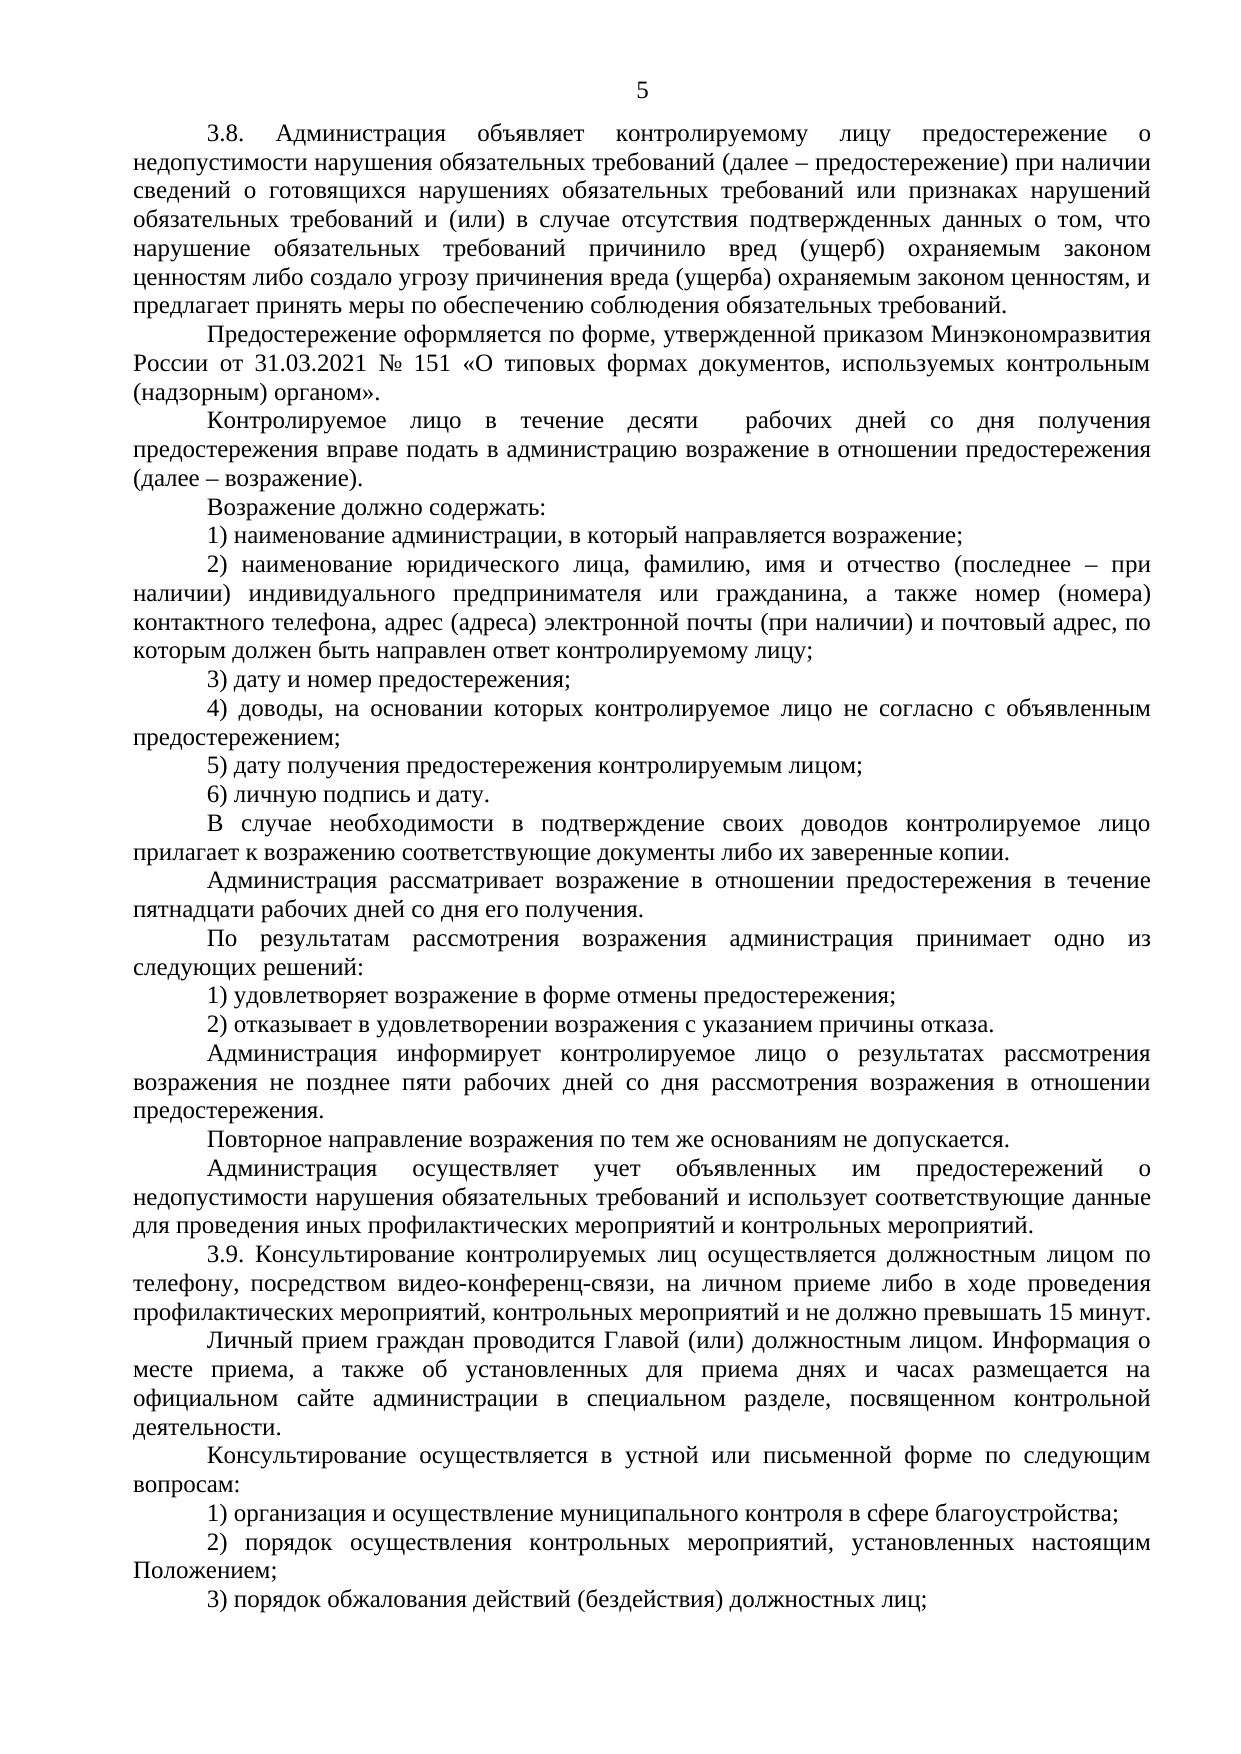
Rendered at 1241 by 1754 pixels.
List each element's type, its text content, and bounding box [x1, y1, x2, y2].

text Консультирование осуществляется в устной или письменной форме по следующим вопросам: [133, 1441, 1152, 1498]
text 5) дату получения предостережения контролируемым лицом; [133, 751, 1152, 779]
text Администрация рассматривает возражение в отношении предостережения в течение пятнадцати рабочих дней со дня его получения. [133, 866, 1152, 923]
text Возражение должно содержать: [133, 492, 1152, 521]
text 6) личную подпись и дату. [133, 779, 1152, 808]
text В случае необходимости в подтверждение своих доводов контролируемое лицо прилагает к возражению соответствующие документы либо их заверенные копии. [133, 808, 1152, 866]
text 3) порядок обжалования действий (бездействия) должностных лиц; [133, 1584, 1152, 1613]
text Повторное направление возражения по тем же основаниям не допускается. [133, 1124, 1152, 1153]
text 1) организация и осуществление муниципального контроля в сфере благоустройства; [133, 1498, 1152, 1527]
text 4) доводы, на основании которых контролируемое лицо не согласно с объявленным предостережением; [133, 693, 1152, 751]
text 3) дату и номер предостережения; [133, 664, 1152, 693]
text Предостережение оформляется по форме, утвержденной приказом Минэкономразвития России от 31.03.2021 № 151 «О типовых формах документов, используемых контрольным (надзорным) органом». [133, 319, 1152, 406]
text 3.9. Консультирование контролируемых лиц осуществляется должностным лицом по телефону, посредством видео-конференц-связи, на личном приеме либо в ходе проведения профилактических мероприятий, контрольных мероприятий и не должно превышать 15 минут. [133, 1239, 1152, 1326]
text 1) наименование администрации, в который направляется возражение; [133, 521, 1152, 549]
text 3.8. Администрация объявляет контролируемому лицу предостережение о недопустимости нарушения обязательных требований (далее – предостережение) при наличии сведений о готовящихся нарушениях обязательных требований или признаках нарушений обязательных требований и (или) в случае отсутствия подтвержденных данных о том, что нарушение обязательных требований причинило вред (ущерб) охраняемым законом ценностям либо создало угрозу причинения вреда (ущерба) охраняемым законом ценностям, и предлагает принять меры по обеспечению соблюдения обязательных требований. [133, 118, 1152, 319]
text 2) порядок осуществления контрольных мероприятий, установленных настоящим Положением; [133, 1527, 1152, 1584]
text Администрация информирует контролируемое лицо о результатах рассмотрения возражения не позднее пяти рабочих дней со дня рассмотрения возражения в отношении предостережения. [133, 1038, 1152, 1124]
text По результатам рассмотрения возражения администрация принимает одно из следующих решений: [133, 923, 1152, 981]
text Личный прием граждан проводится Главой (или) должностным лицом. Информация о месте приема, а также об установленных для приема днях и часах размещается на официальном сайте администрации в специальном разделе, посвященном контрольной деятельности. [133, 1326, 1152, 1441]
text Контролируемое лицо в течение десяти рабочих дней со дня получения предостережения вправе подать в администрацию возражение в отношении предостережения (далее – возражение). [133, 406, 1152, 492]
text Администрация осуществляет учет объявленных им предостережений о недопустимости нарушения обязательных требований и использует соответствующие данные для проведения иных профилактических мероприятий и контрольных мероприятий. [133, 1153, 1152, 1239]
text 1) удовлетворяет возражение в форме отмены предостережения; [133, 981, 1152, 1009]
text 2) наименование юридического лица, фамилию, имя и отчество (последнее – при наличии) индивидуального предпринимателя или гражданина, а также номер (номера) контактного телефона, адрес (адреса) электронной почты (при наличии) и почтовый адрес, по которым должен быть направлен ответ контролируемому лицу; [133, 549, 1152, 664]
text 2) отказывает в удовлетворении возражения с указанием причины отказа. [133, 1009, 1152, 1038]
